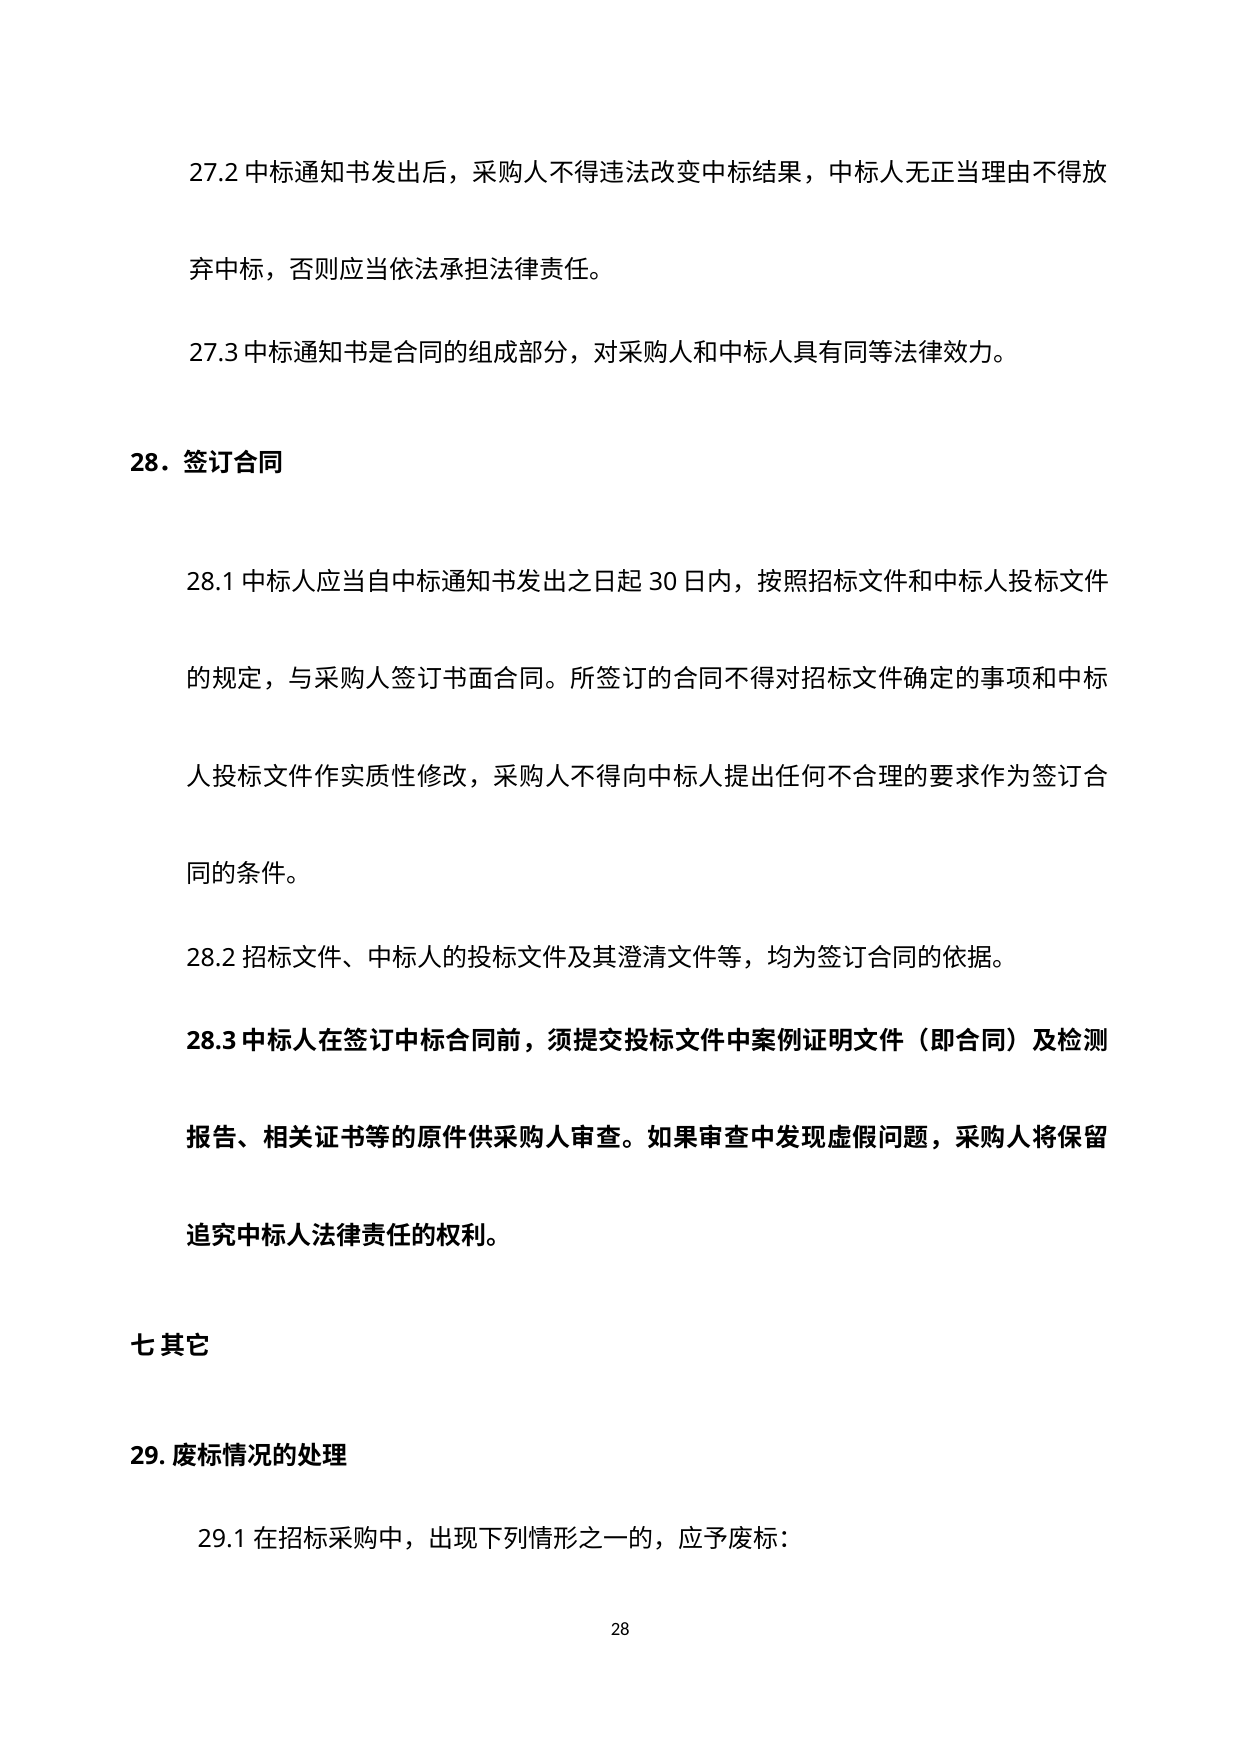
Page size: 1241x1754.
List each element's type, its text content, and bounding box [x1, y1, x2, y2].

subtitle 28．签订合同 [130, 428, 1110, 493]
text 29.1 在招标采购中，出现下列情形之一的，应予废标： [197, 1504, 1110, 1569]
text 27.3中标通知书是合同的组成部分，对采购人和中标人具有同等法律效力。 [189, 318, 1110, 383]
text 28.1中标人应当自中标通知书发出之日起30日内，按照招标文件和中标人投标文件的规定，与采购人签订书面合同。所签订的合同不得对招标文件确定的事项和中标人投标文件作实质性修改，采购人不得向中标人提出任何不合理的要求作为签订合同的条件。 [186, 547, 1110, 904]
text 28.2 招标文件、中标人的投标文件及其澄清文件等，均为签订合同的依据。 [186, 923, 1110, 988]
subtitle 七 其它 [130, 1311, 1110, 1376]
subtitle 29. 废标情况的处理 [130, 1421, 1110, 1486]
text 28.3中标人在签订中标合同前，须提交投标文件中案例证明文件（即合同）及检测报告、相关证书等的原件供采购人审查。如果审查中发现虚假问题，采购人将保留追究中标人法律责任的权利。 [186, 1006, 1110, 1266]
text 27.2中标通知书发出后，采购人不得违法改变中标结果，中标人无正当理由不得放弃中标，否则应当依法承担法律责任。 [189, 138, 1110, 300]
